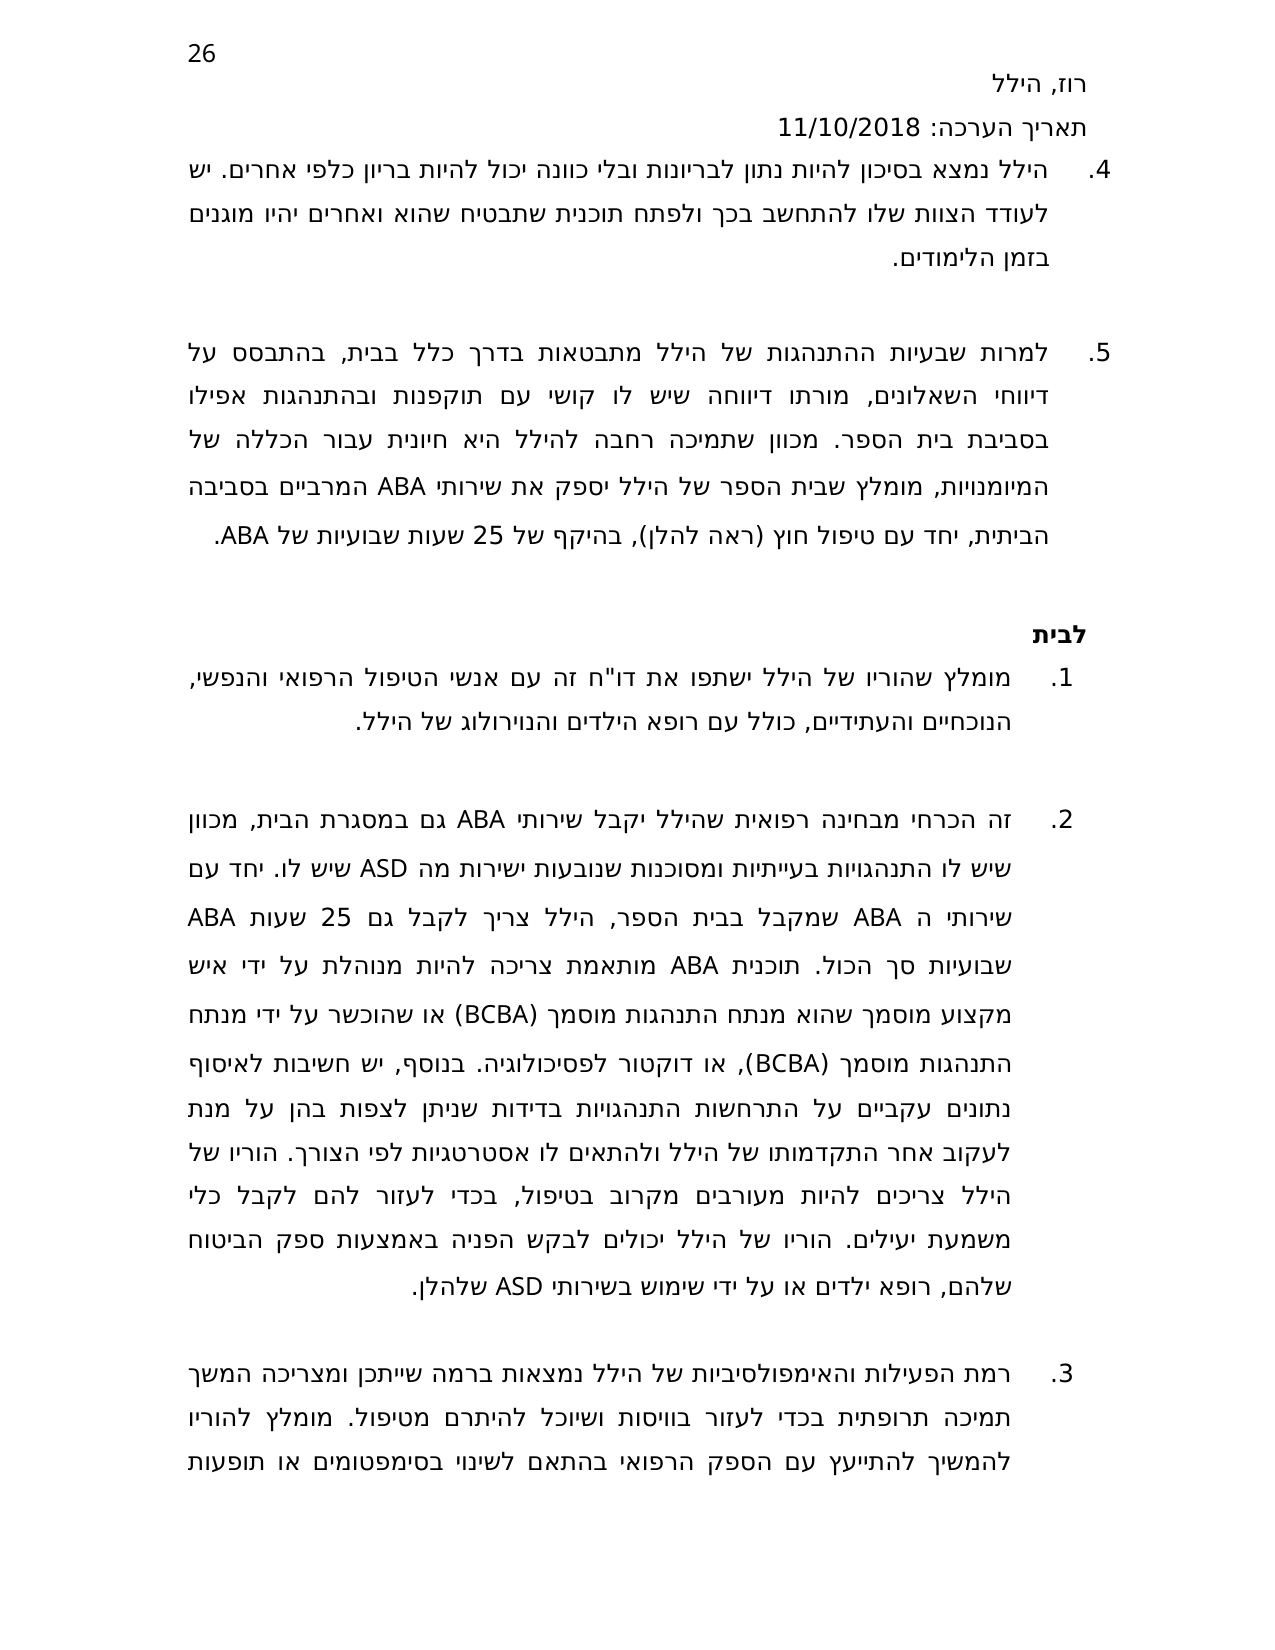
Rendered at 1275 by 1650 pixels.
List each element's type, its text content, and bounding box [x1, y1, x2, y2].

list מומלץ שהוריו של הילל ישתפו את דו"ח זה עם אנשי הטיפול הרפואי והנפשי, הנוכחיים והעתידיים, כולל עם רופא הילדים והנוירולוג של הילל. [187, 663, 1050, 736]
list למרות שבעיות ההתנהגות של הילל מתבטאות בדרך כלל בבית, בהתבסס על דיווחי השאלונים, מורתו דיווחה שיש לו קושי עם תוקפנות ובהתנהגות אפילו בסביבת בית הספר. מכוון שתמיכה רחבה להילל היא חיונית עבור הכללה של המיומנויות, מומלץ שבית הספר של הילל יספק את שירותי ABA המרביים בסביבה הביתית, יחד עם טיפול חוץ (ראה להלן), בהיקף של 25 שעות שבועיות של ABA. [187, 338, 1087, 552]
text לבית [187, 620, 1087, 649]
list זה הכרחי מבחינה רפואית שהילל יקבל שירותי ABA גם במסגרת הבית, מכוון שיש לו התנהגויות בעייתיות ומסוכנות שנובעות ישירות מה ASD שיש לו. יחד עם שירותי ה ABA שמקבל בבית הספר, הילל צריך לקבל גם 25 שעות ABA שבועיות סך הכול. תוכנית ABA מותאמת צריכה להיות מנוהלת על ידי איש מקצוע מוסמך שהוא מנתח התנהגות מוסמך (BCBA) או שהוכשר על ידי מנתח התנהגות מוסמך (BCBA), או דוקטור לפסיכולוגיה. בנוסף, יש חשיבות לאיסוף נתונים עקביים על התרחשות התנהגויות בדידות שניתן לצפות בהן על מנת לעקוב אחר התקדמותו של הילל ולהתאים לו אסטרטגיות לפי הצורך. הוריו של הילל צריכים להיות מעורבים מקרוב בטיפול, בכדי לעזור להם לקבל כלי משמעת יעילים. הוריו של הילל יכולים לבקש הפניה באמצעות ספק הביטוח שלהם, רופא ילדים או על ידי שימוש בשירותי ASD שלהלן. [187, 802, 1050, 1303]
list הילל נמצא בסיכון להיות נתון לבריונות ובלי כוונה יכול להיות בריון כלפי אחרים. יש לעודד הצוות שלו להתחשב בכך ולפתח תוכנית שתבטיח שהוא ואחרים יהיו מוגנים בזמן הלימודים. [187, 156, 1087, 272]
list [187, 1359, 1050, 1476]
